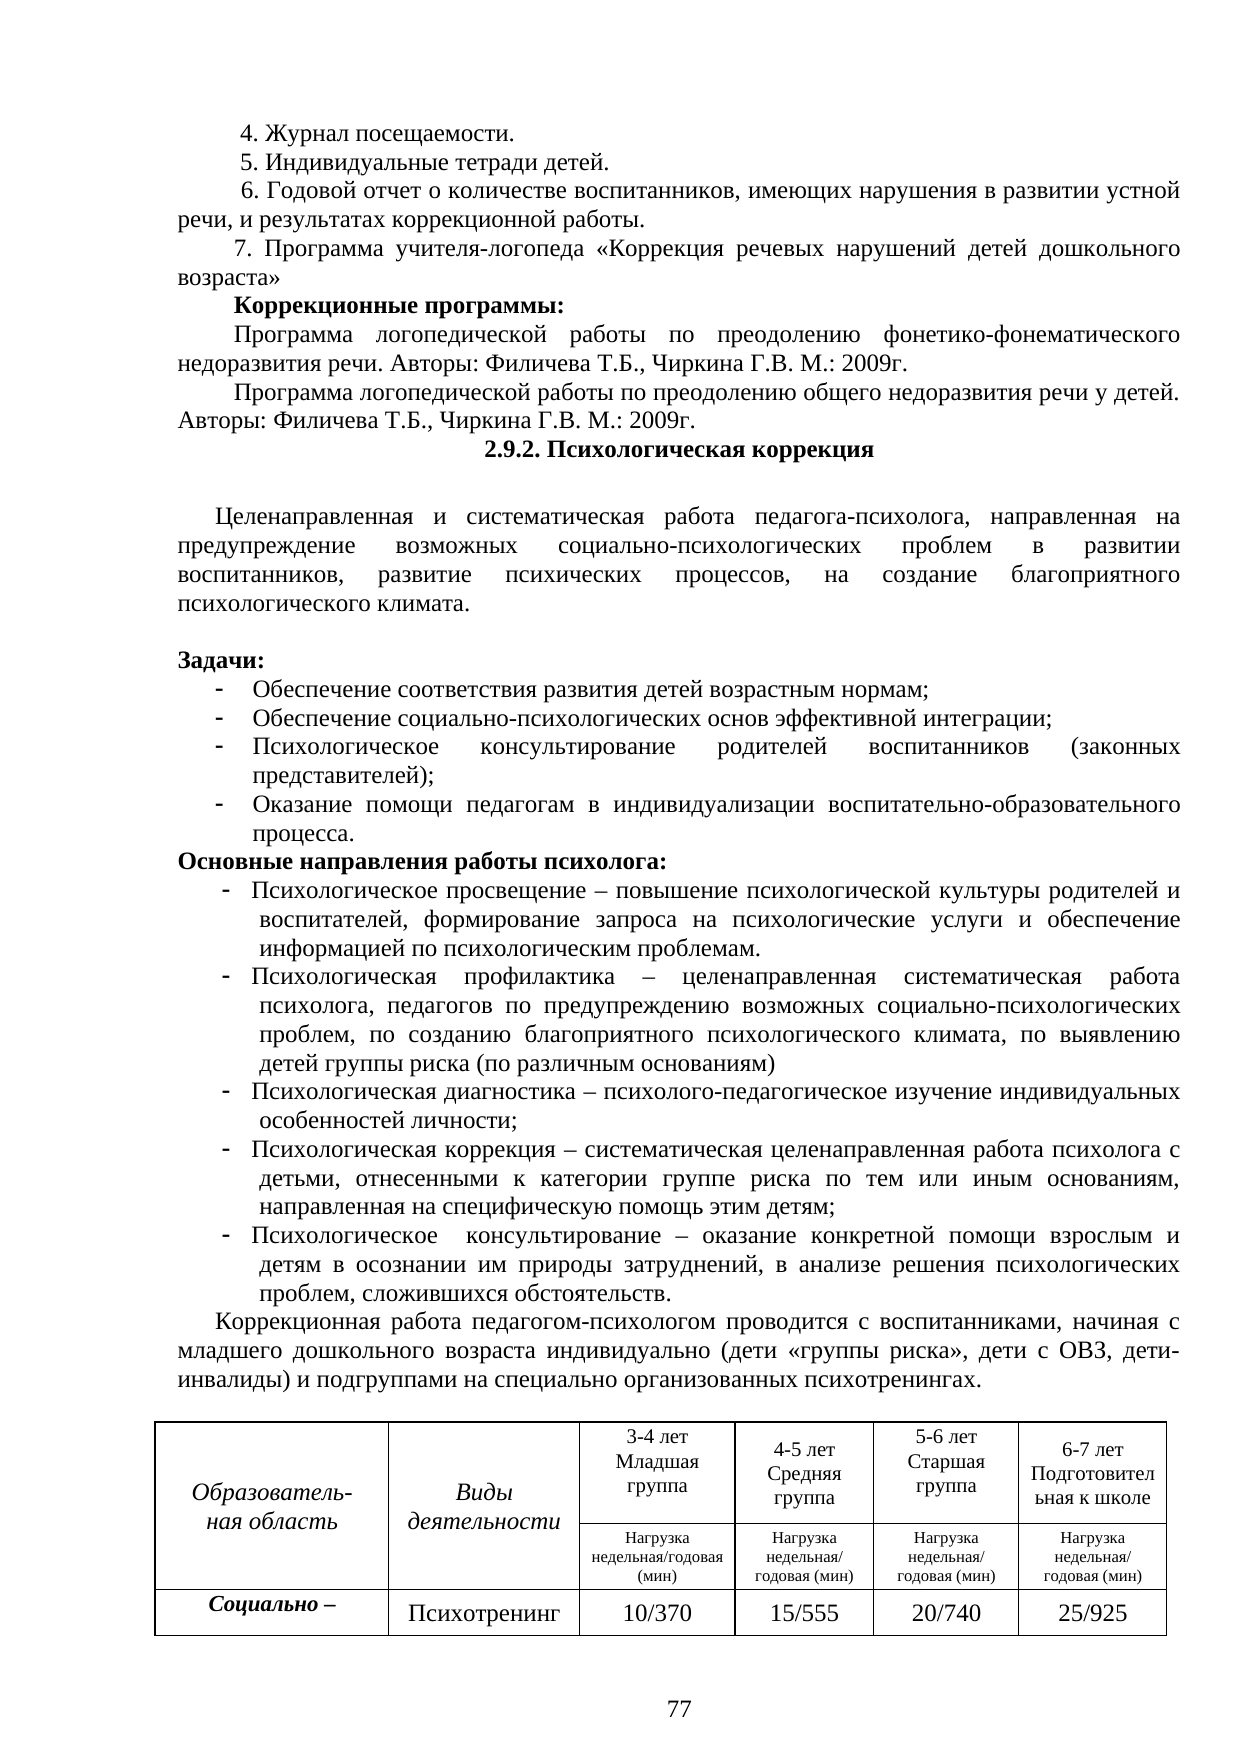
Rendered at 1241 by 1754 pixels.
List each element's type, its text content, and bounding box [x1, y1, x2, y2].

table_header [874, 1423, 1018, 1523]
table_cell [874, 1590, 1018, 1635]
text Целенаправленная и систематическая работа педагога-психолога, направленная на предупреждение возможных социально-психологических проблем в развитии воспитанников, развитие психических процессов, на создание благоприятного психологического климата. [177, 501, 1181, 616]
text Программа логопедической работы по преодолению общего недоразвития речи у детей. Авторы: Филичева Т.Б., Чиркина Г.В. М.: 2009г. [177, 377, 1181, 434]
text 7. Программа учителя-логопеда «Коррекция речевых нарушений детей дошкольного возраста» [177, 233, 1181, 291]
list Психологическая коррекция – систематическая целенаправленная работа психолога с детьми, отнесенными к категории группе риска по тем или иным основаниям, направленная на специфическую помощь этим детям; [222, 1134, 1181, 1220]
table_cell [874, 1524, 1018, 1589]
text 4. Журнал посещаемости. [177, 118, 1181, 147]
list Психологическое консультирование родителей воспитанников (законных представителей); [215, 731, 1181, 789]
list Психологическое консультирование – оказание конкретной помощи взрослым и детям в осознании им природы затруднений, в анализе решения психологических проблем, сложившихся обстоятельств. [222, 1220, 1181, 1306]
text Коррекционная работа педагогом-психологом проводится с воспитанниками, начиная с младшего дошкольного возраста индивидуально (дети «группы риска», дети с ОВЗ, дети-инвалиды) и подгруппами на специально организованных психотренингах. [177, 1306, 1181, 1393]
list Психологическое просвещение – повышение психологической культуры родителей и воспитателей, формирование запроса на психологические услуги и обеспечение информацией по психологическим проблемам. [222, 875, 1181, 961]
list Обеспечение социально-психологических основ эффективной интеграции; [215, 703, 1181, 731]
text Программа логопедической работы по преодолению фонетико-фонематического недоразвития речи. Авторы: Филичева Т.Б., Чиркина Г.В. М.: 2009г. [177, 319, 1181, 377]
list Психологическая диагностика – психолого-педагогическое изучение индивидуальных особенностей личности; [222, 1076, 1181, 1134]
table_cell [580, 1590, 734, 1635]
text 5. Индивидуальные тетради детей. [177, 147, 1181, 176]
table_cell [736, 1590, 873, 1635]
list Оказание помощи педагогам в индивидуализации воспитательно-образовательного процесса. [215, 789, 1181, 846]
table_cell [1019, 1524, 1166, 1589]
text Основные направления работы психолога: [177, 846, 1181, 875]
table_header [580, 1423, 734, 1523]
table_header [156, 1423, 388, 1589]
list Психологическая профилактика – целенаправленная систематическая работа психолога, педагогов по предупреждению возможных социально-психологических проблем, по созданию благоприятного психологического климата, по выявлению детей группы риска (по различным основаниям) [222, 961, 1181, 1076]
text Коррекционные программы: [177, 291, 1181, 319]
text Задачи: [177, 645, 1181, 674]
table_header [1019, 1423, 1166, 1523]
text 2.9.2. Психологическая коррекция [177, 434, 1181, 463]
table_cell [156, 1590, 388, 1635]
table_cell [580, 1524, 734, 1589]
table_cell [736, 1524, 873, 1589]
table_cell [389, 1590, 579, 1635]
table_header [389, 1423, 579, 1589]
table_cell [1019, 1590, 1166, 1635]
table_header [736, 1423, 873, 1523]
list Обеспечение соответствия развития детей возрастным нормам; [215, 674, 1181, 703]
text 6. Годовой отчет о количестве воспитанников, имеющих нарушения в развитии устной речи, и результатах коррекционной работы. [177, 176, 1181, 233]
